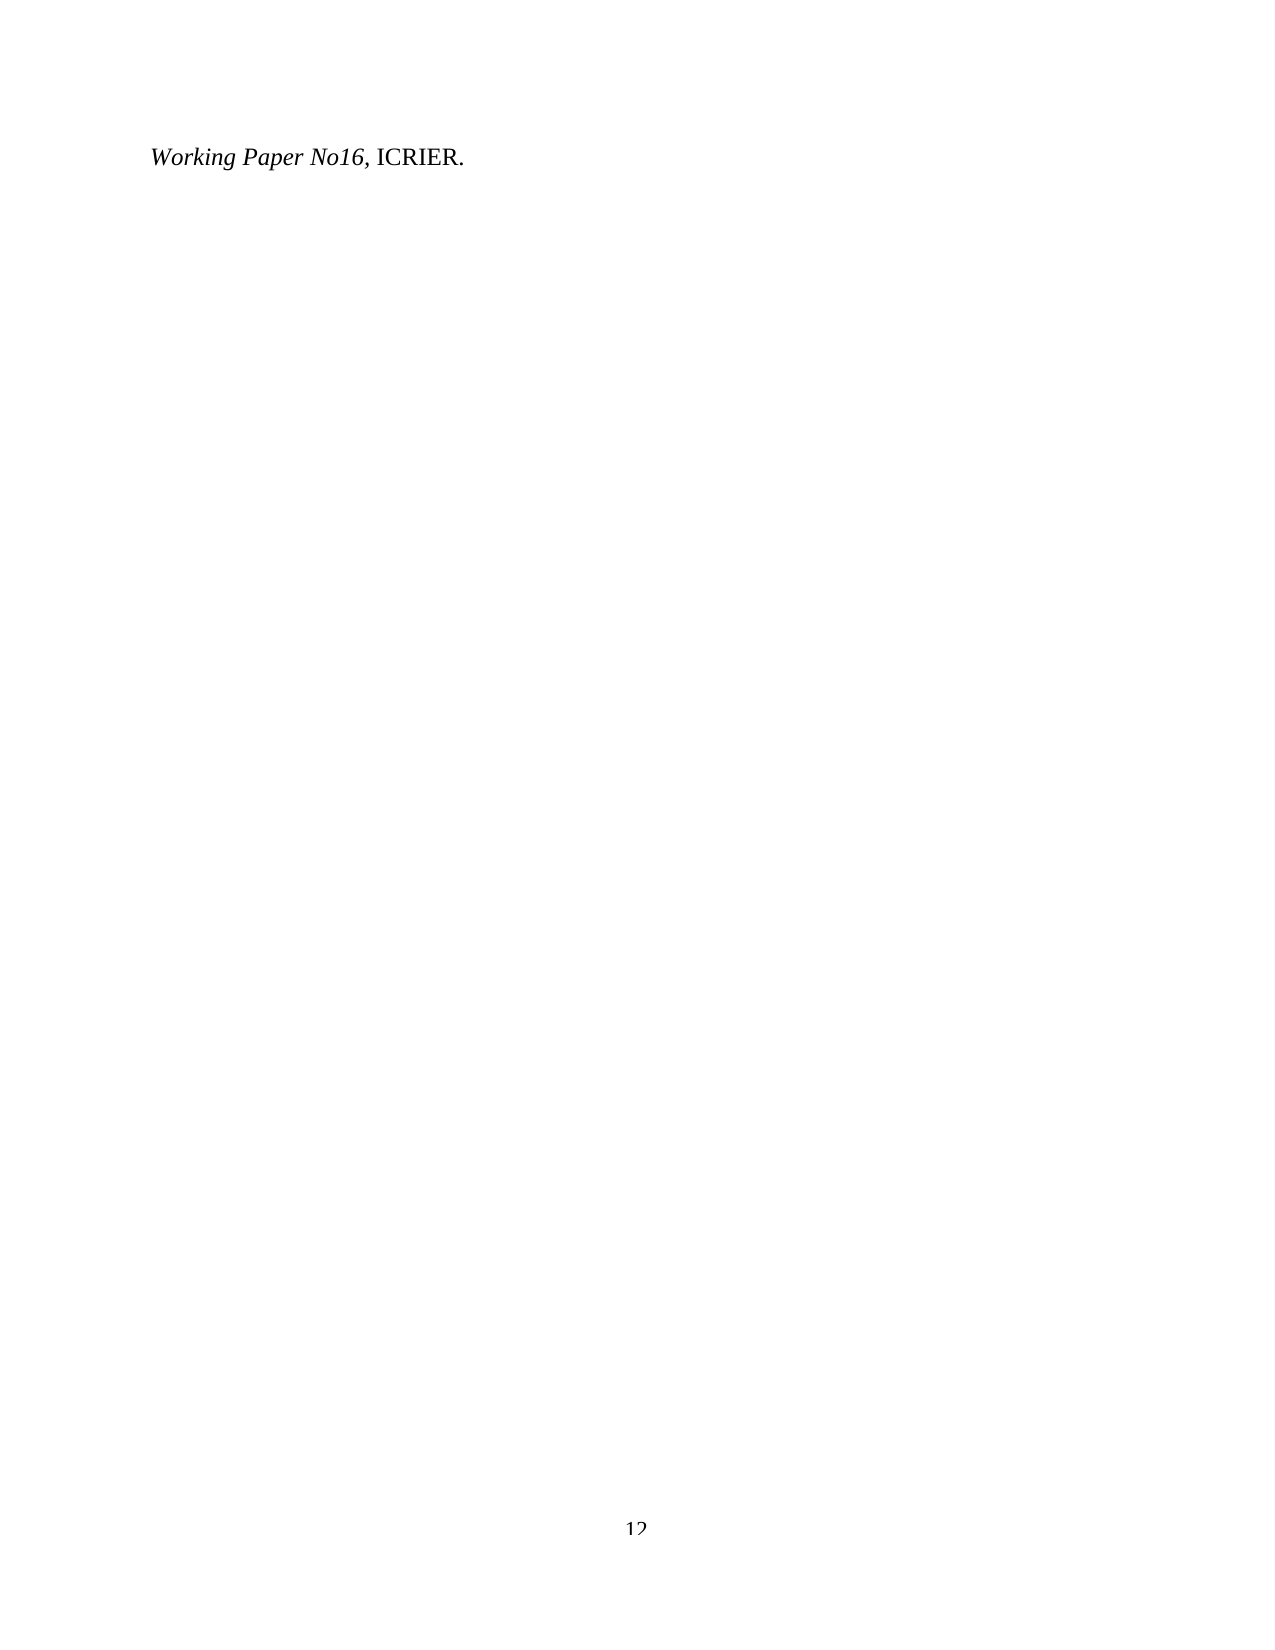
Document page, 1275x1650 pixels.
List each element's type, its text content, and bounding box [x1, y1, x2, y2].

text Working Paper No16, ICRIER. [150, 142, 1223, 170]
